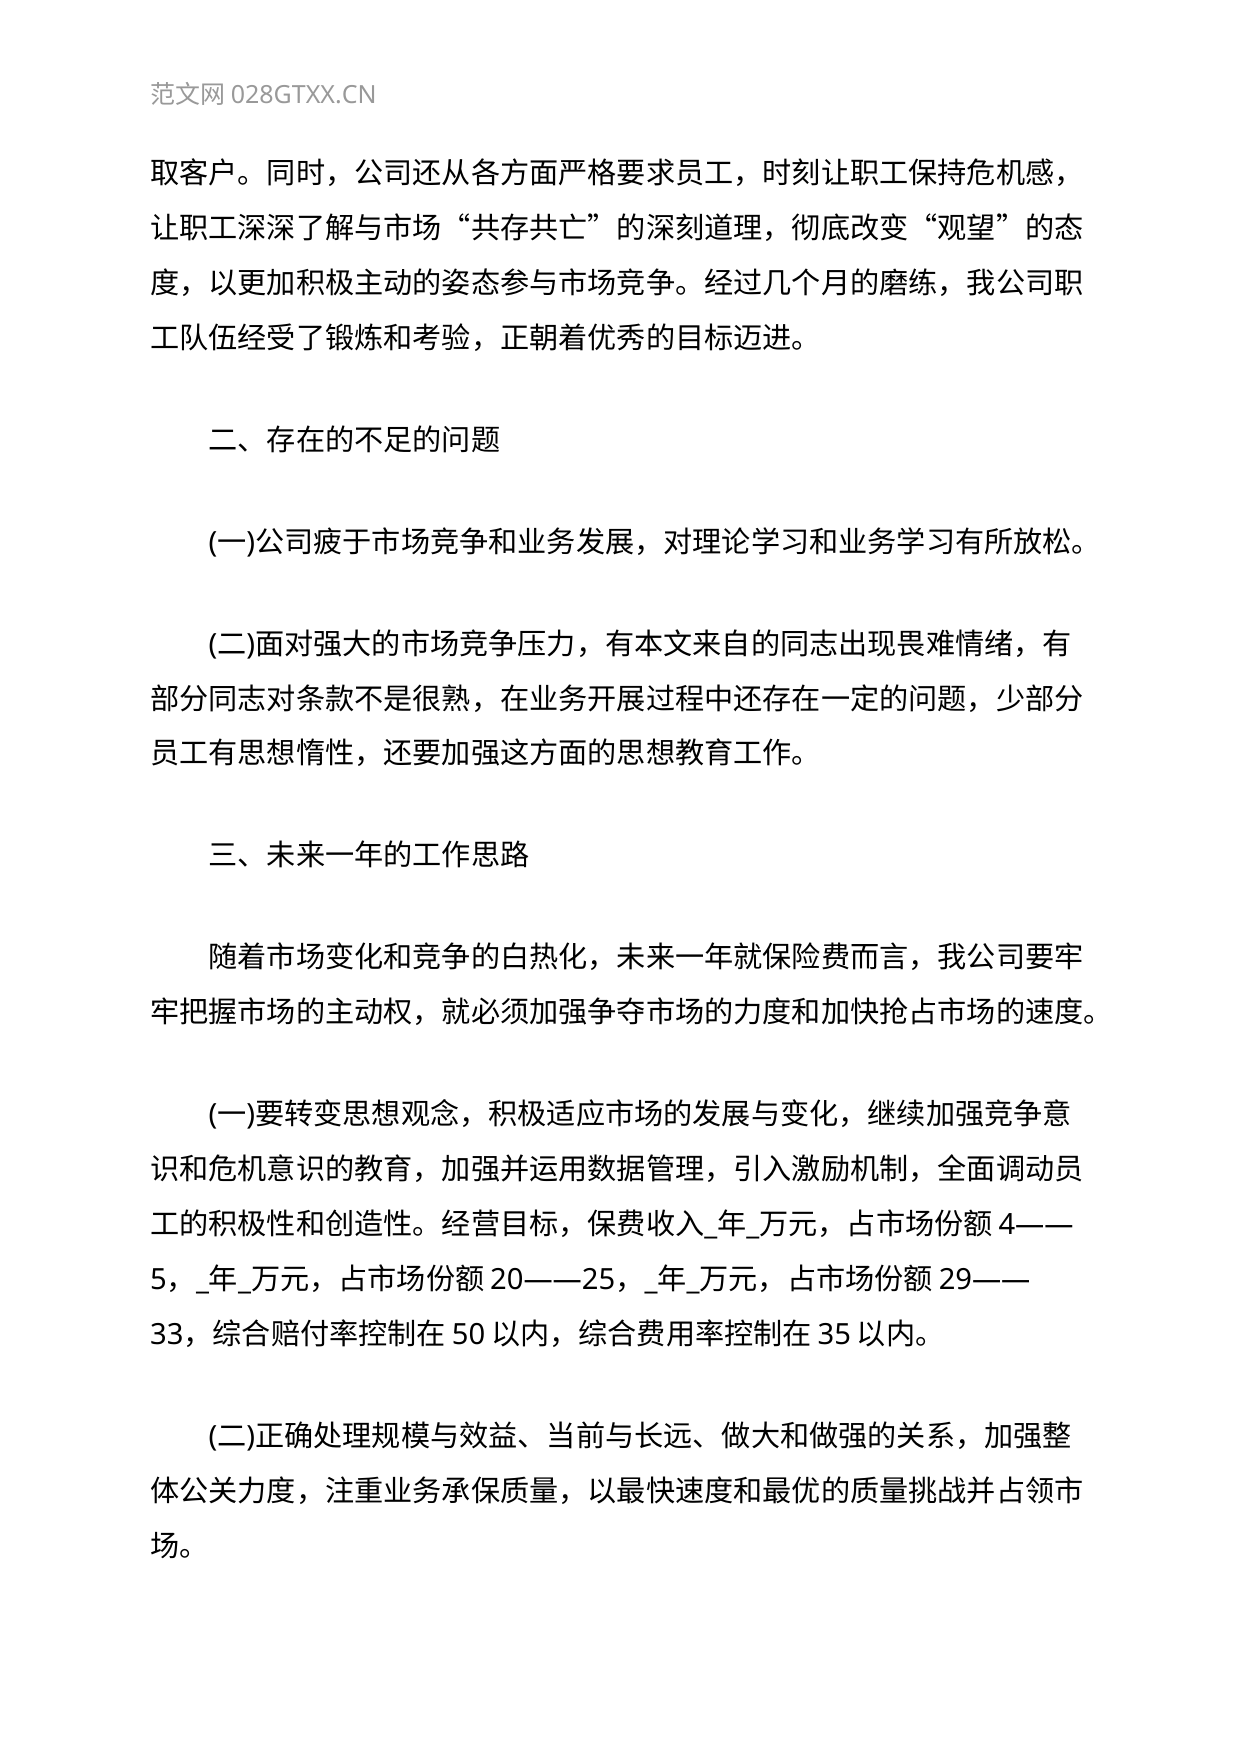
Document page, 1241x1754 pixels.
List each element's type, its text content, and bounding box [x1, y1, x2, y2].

text (一)要转变思想观念，积极适应市场的发展与变化，继续加强竞争意识和危机意识的教育，加强并运用数据管理，引入激励机制，全面调动员工的积极性和创造性。经营目标，保费收入_年_万元，占市场份额4——5，_年_万元，占市场份额20——25，_年_万元，占市场份额29——33，综合赔付率控制在50以内，综合费用率控制在35以内。 [150, 1090, 1090, 1353]
text 二、存在的不足的问题 [150, 416, 1090, 459]
text 三、未来一年的工作思路 [150, 832, 1090, 874]
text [150, 150, 1090, 357]
text (一)公司疲于市场竞争和业务发展，对理论学习和业务学习有所放松。 [150, 518, 1090, 561]
text (二)面对强大的市场竞争压力，有本文来自的同志出现畏难情绪，有部分同志对条款不是很熟，在业务开展过程中还存在一定的问题，少部分员工有思想惰性，还要加强这方面的思想教育工作。 [150, 620, 1090, 772]
text 随着市场变化和竞争的白热化，未来一年就保险费而言，我公司要牢牢把握市场的主动权，就必须加强争夺市场的力度和加快抢占市场的速度。 [150, 934, 1090, 1031]
text (二)正确处理规模与效益、当前与长远、做大和做强的关系，加强整体公关力度，注重业务承保质量，以最快速度和最优的质量挑战并占领市场。 [150, 1412, 1090, 1564]
